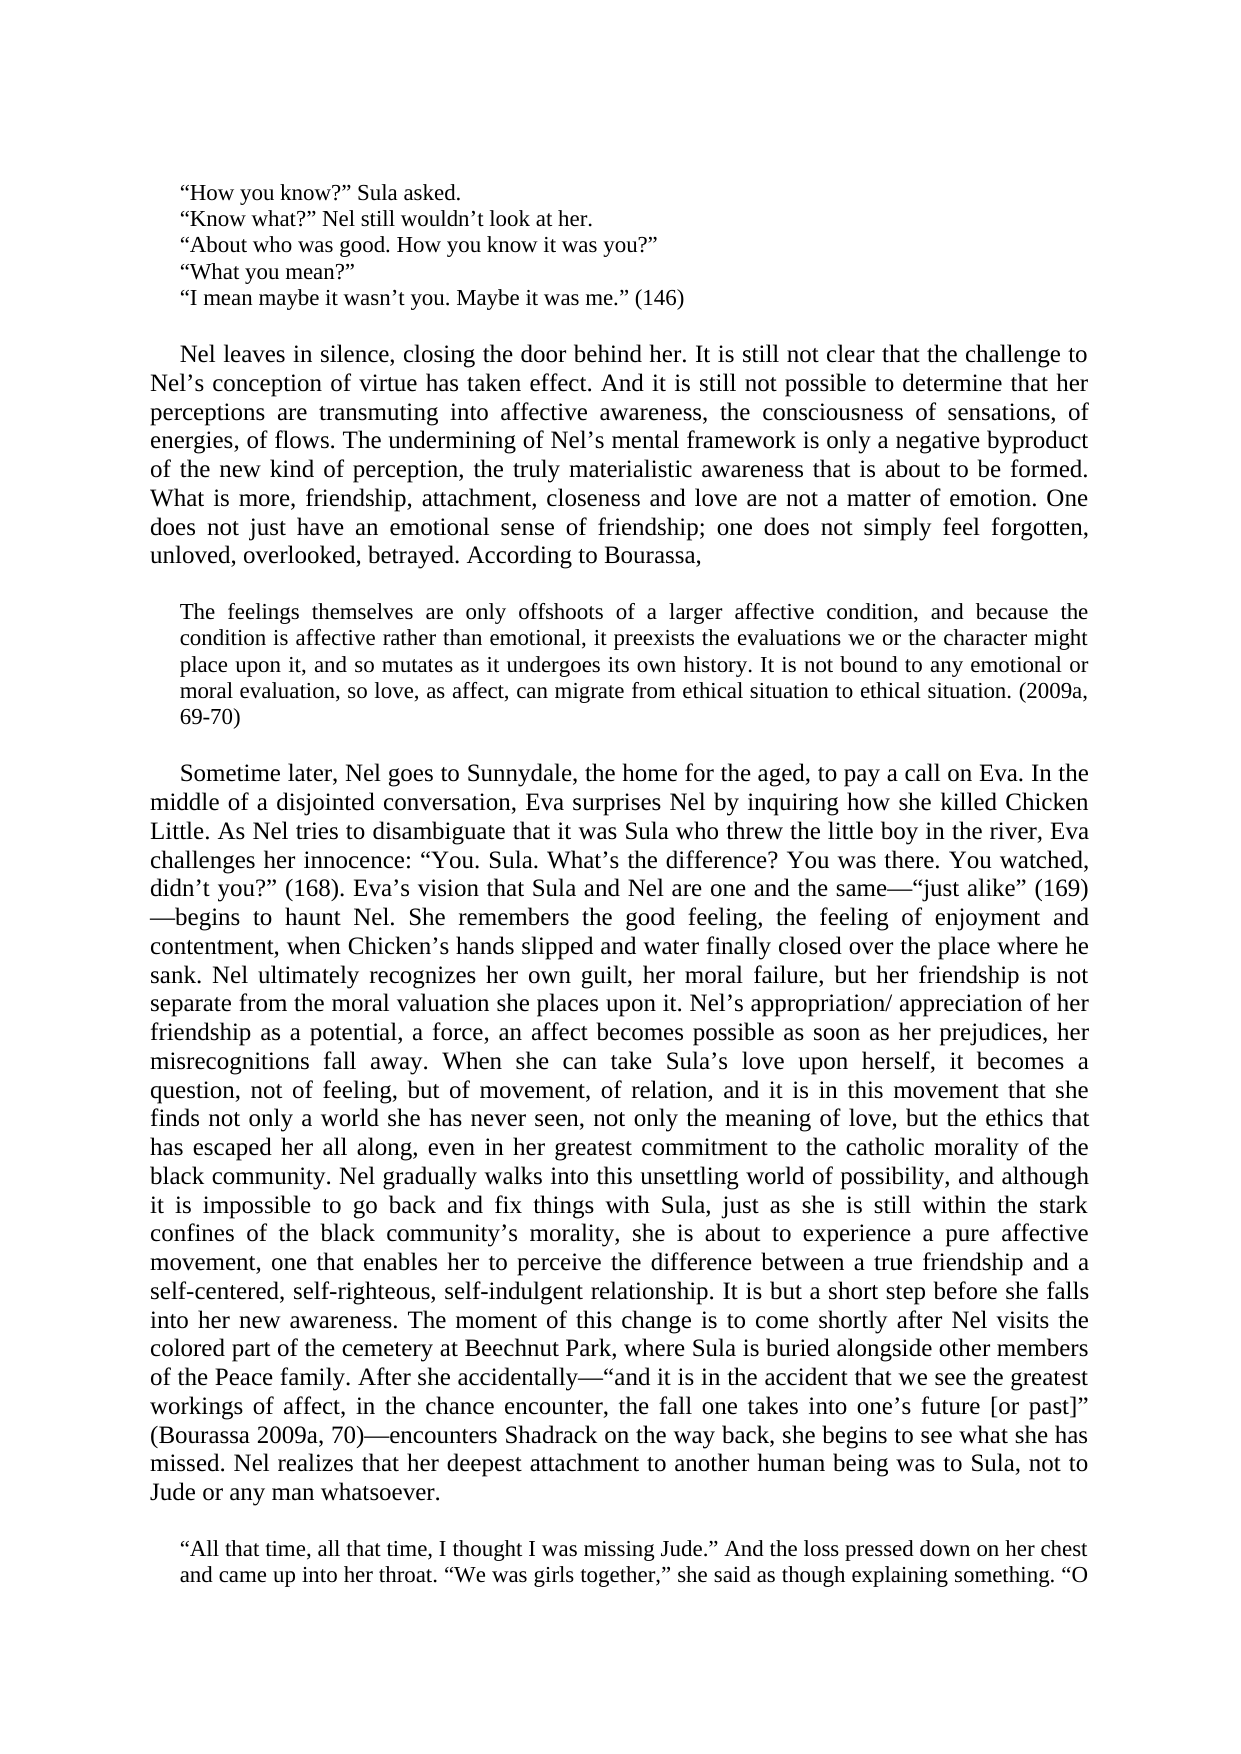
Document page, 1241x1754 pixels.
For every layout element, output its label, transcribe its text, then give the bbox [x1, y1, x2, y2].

text Know what? Nel still wouldn’t look at her. [179, 205, 1090, 231]
text The feelings themselves are only offshoots of a larger affective condition, and because the condition is affective rather than emotional, it preexists the evaluations we or the character might place upon it, and so mutates as it undergoes its own history. It is not bound to any emotional or moral evaluation, so love, as affect, can migrate from ethical situation to ethical situation (69-70) [179, 598, 1090, 730]
text I mean maybe it wasn’t you. Maybe it was me. (146) [179, 284, 1090, 311]
text Nel leaves in silence, closing the door behind her. It is still not clear that the challenge to Nel’s conception of virtue has taken effect. And it is still not possible to determine that her perceptions are transmuting into affective awareness, the consciousness of sensations, of energies, of flows. The undermining of Nel’s mental framework is only a negative byproduct of the new kind of perception, the truly materialistic awarenessthat is about to be formed.What is more, friendship, attachment, closeness and love are not a matter of emotion. One does not just have an emotional sense of friendship; one does not simply feel forgotten, unloved, overlooked, betrayed. According to Bourassa, [150, 339, 1090, 569]
text About who was good. How you know it was you? [179, 231, 1090, 258]
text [179, 1535, 1090, 1587]
text What you mean? [179, 258, 1090, 284]
text How you know? Sula asked. [179, 179, 1090, 205]
text Sometime later, Nel goes to Sunnydale, the home for the aged, to pay a call on Eva. In the middle of a disjointed conversation, Eva surprises Nel by inquiring how she killed Chicken Little. As Nel tries to disambiguate that it was Sula who threw the little boy in the river, Eva challenges her innocence: You. Sula. What’s the difference? You was there. You watched, didn’t you? (168). Eva’s vision that Sula and Nel are one and the samejust alike (169)begins to haunt Nel. She remembers the good feeling, the feeling of enjoyment and contentment, when Chicken’s hands slipped and water finally closed over the place where he sank. Nel ultimately recognizes her own guilt, her moral failure, but her friendship is not separate from the moral valuation she places upon it. Nel’s appropriation of her friendship as a potential, a force, an affect becomes possible as soon as her prejudices, her misrecognitions fall away. When she can take Sula’s love upon herself, it becomes a question, not of feeling, but of movement, of relation, and it is in this movement that she finds not only a world she has never seen, not only the meaning of love, but the ethics that has escaped her all along, even in her greatest commitment to the catholic morality of the black community. [150, 758, 1090, 1506]
